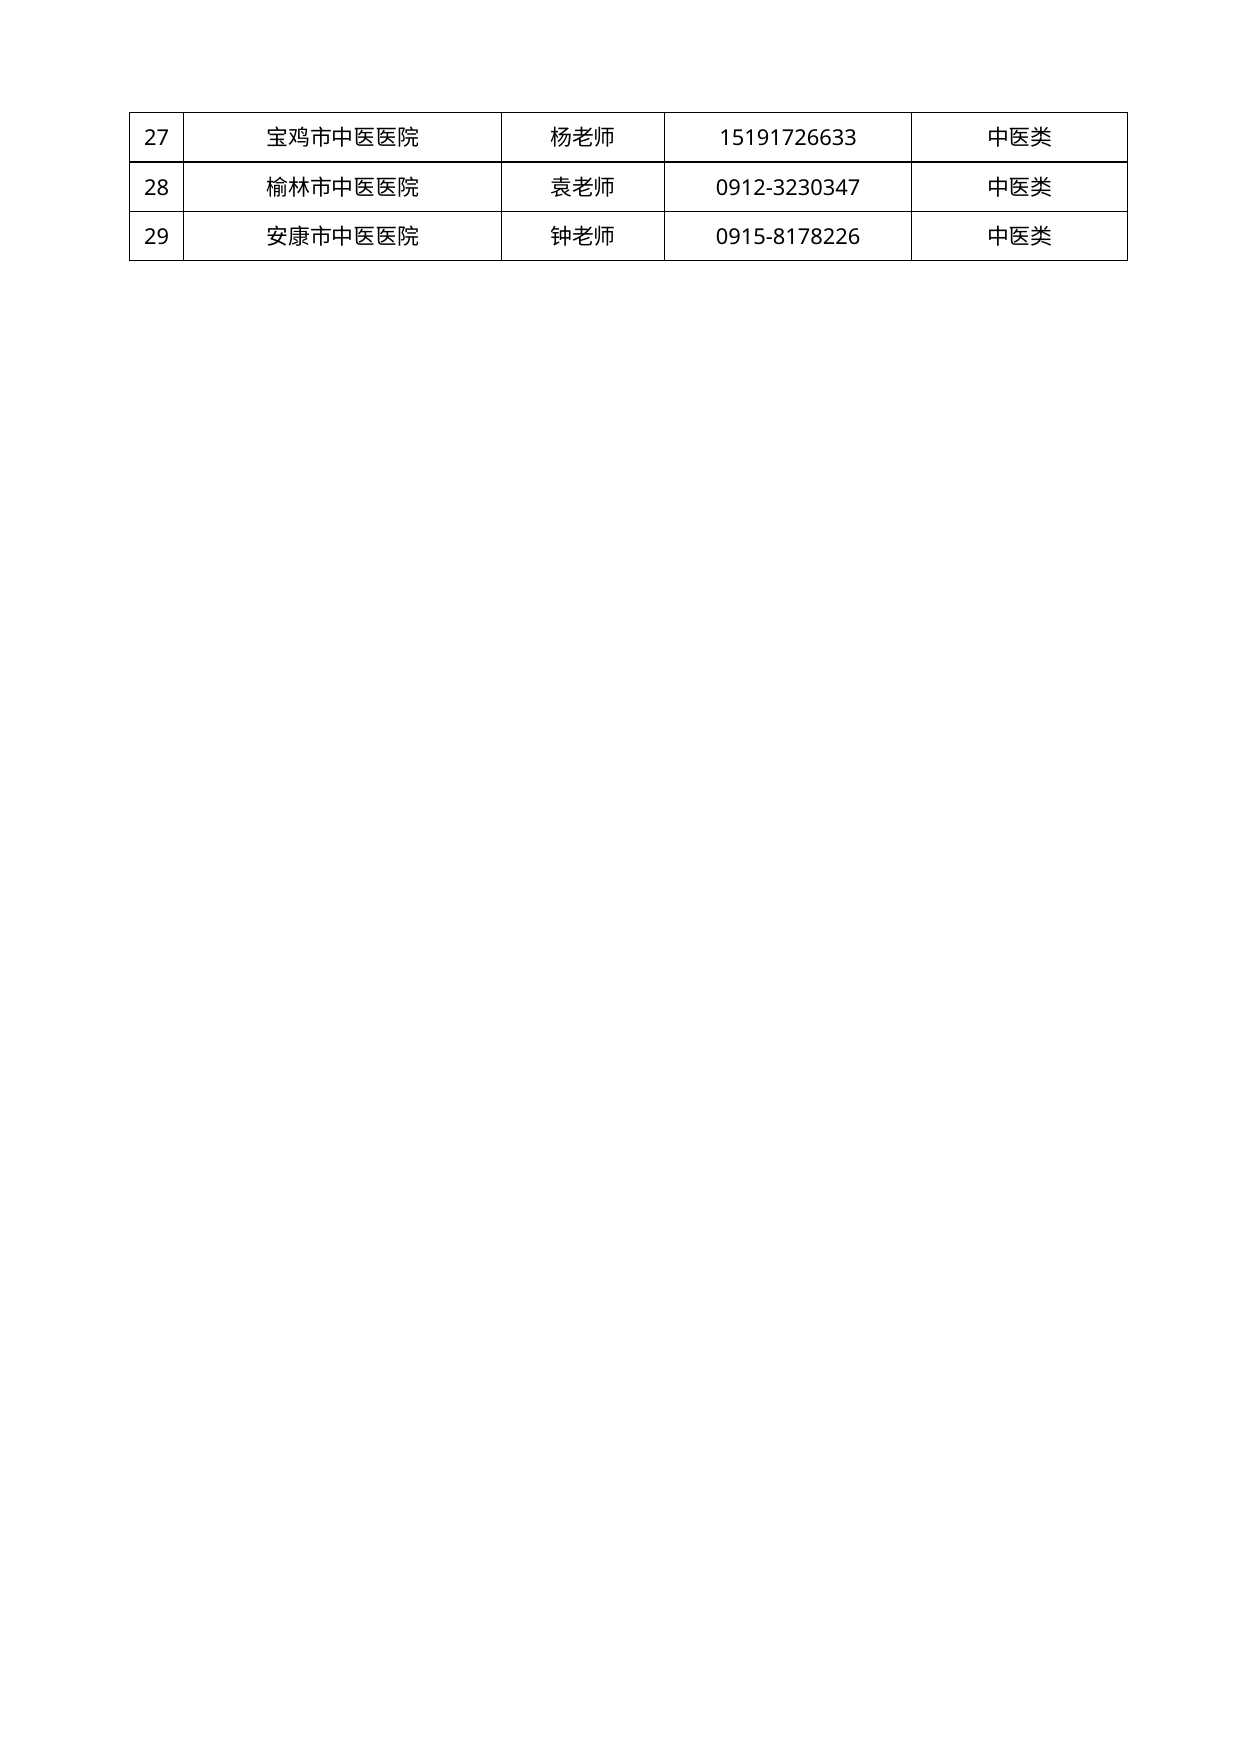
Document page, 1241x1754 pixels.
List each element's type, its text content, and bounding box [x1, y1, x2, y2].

table_cell 袁老师 [502, 163, 664, 211]
table_cell 0915-8178226 [665, 212, 911, 260]
table_cell 0912-3230347 [665, 163, 911, 211]
table_cell 安康市中医医院 [184, 212, 501, 260]
table_cell 钟老师 [502, 212, 664, 260]
table_cell 29 [130, 212, 183, 260]
table_header 中医类 [912, 113, 1127, 161]
table_header 15191726633 [665, 113, 911, 161]
table_cell 榆林市中医医院 [184, 163, 501, 211]
table_header 杨老师 [502, 113, 664, 161]
table_header 27 [130, 113, 183, 161]
table_cell 中医类 [912, 163, 1127, 211]
table_cell 中医类 [912, 212, 1127, 260]
table_cell 28 [130, 163, 183, 211]
table_header 宝鸡市中医医院 [184, 113, 501, 161]
